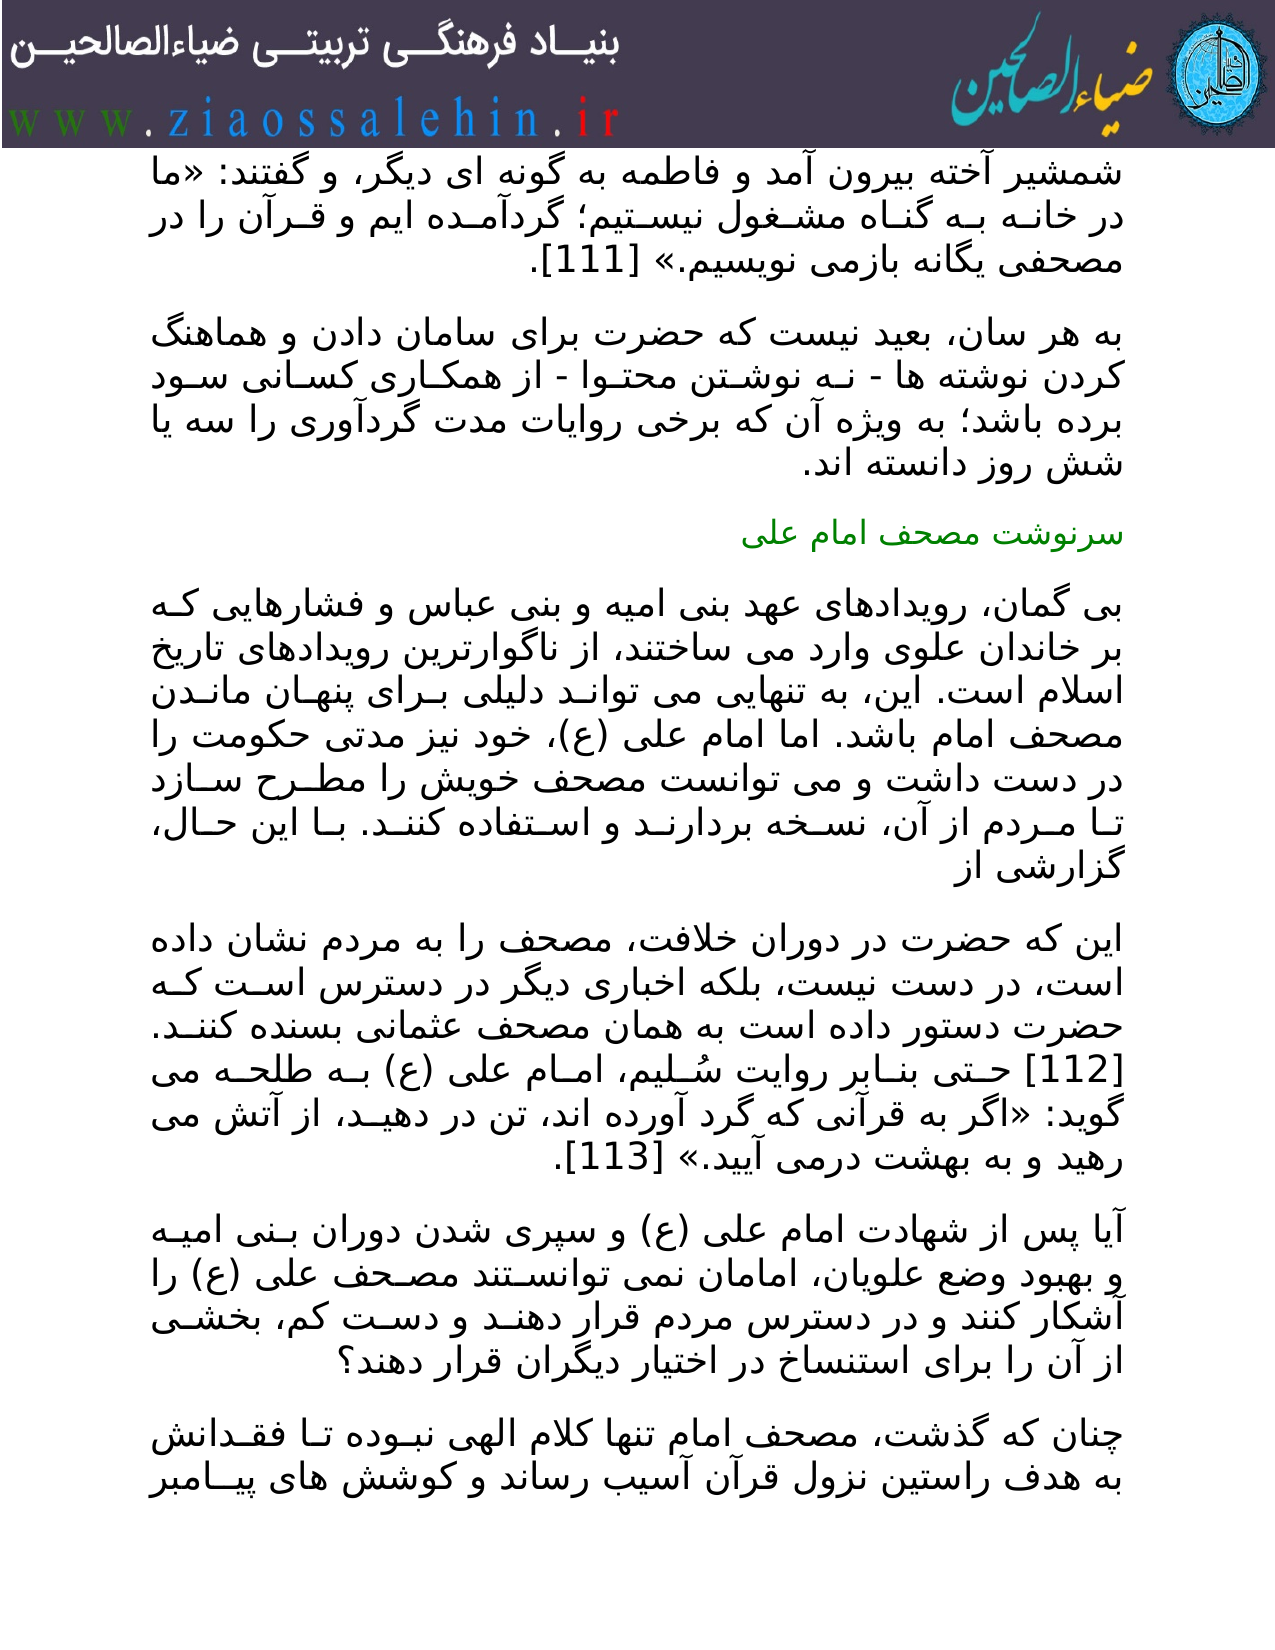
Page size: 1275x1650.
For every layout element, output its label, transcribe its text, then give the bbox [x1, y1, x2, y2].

text آیا پس از شهادت امام علی (ع) و سپری شدن دوران بنی امیه و بهبود وضع علویان، امامان نمی توانستند مصحف علی (ع) را آشکار کنند و در دسترس مردم قرار دهند و دست کم، بخشی از آن را برای استنساخ در اختیار دیگران قرار دهند؟ [150, 1208, 1125, 1382]
subtitle سرنوشت مصحف امام علی [150, 514, 1125, 553]
picture [2, 0, 1275, 148]
text به هر سان، بعید نیست که حضرت برای سامان دادن و هماهنگ کردن نوشته ها - نه نوشتن محتوا - از همکاری کسانی سود برده باشد؛ به ویژه آن که برخی روایات مدت گردآوری را سه یا شش روز دانسته اند. [150, 310, 1125, 485]
text بی گمان، رویدادهای عهد بنی امیه و بنی عباس و فشارهایی که بر خاندان علوی وارد می ساختند، از ناگوارترین رویدادهای تاریخ اسلام است. این، به تنهایی می تواند دلیلی برای پنهان ماندن مصحف امام باشد. اما امام علی (ع)، خود نیز مدتی حکومت را در دست داشت و می توانست مصحف خویش را مطرح سازد تا مردم از آن، نسخه بردارند و استفاده کنند. با این حال، گزارشی از [150, 582, 1125, 887]
text این که حضرت در دوران خلافت، مصحف را به مردم نشان داده است، در دست نیست، بلکه اخباری دیگر در دسترس است که حضرت دستور داده است به همان مصحف عثمانی بسنده کنند. [112] حتی بنابر روایت سُلیم، امام علی (ع) به طلحه می گوید: «اگر به قرآنی که گرد آورده اند، تن در دهید، از آتش می رهید و به بهشت درمی آیید.» [113]. [150, 917, 1125, 1178]
